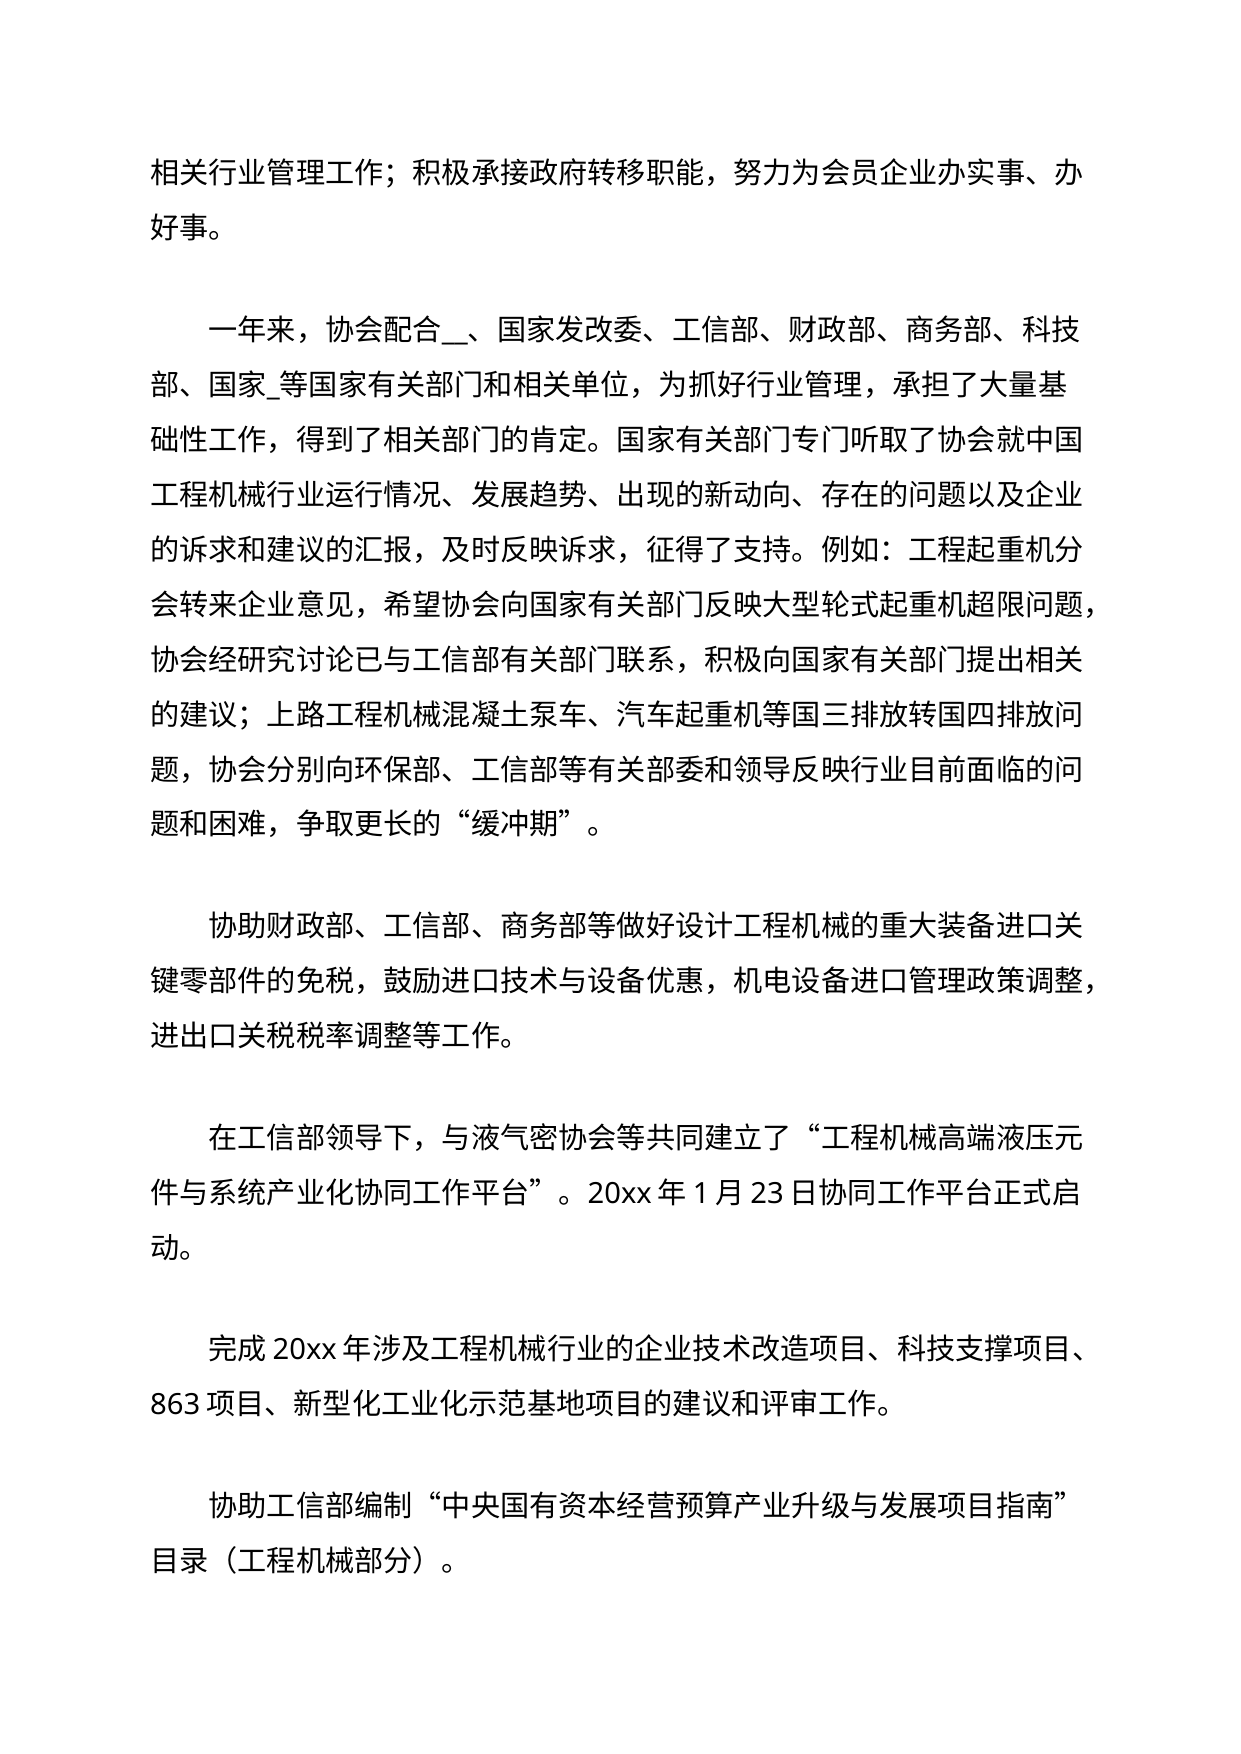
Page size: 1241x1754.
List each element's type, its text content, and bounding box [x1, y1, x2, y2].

text 协助财政部、工信部、商务部等做好设计工程机械的重大装备进口关键零部件的免税，鼓励进口技术与设备优惠，机电设备进口管理政策调整，进出口关税税率调整等工作。 [150, 903, 1090, 1055]
text 完成20xx年涉及工程机械行业的企业技术改造项目、科技支撑项目、863项目、新型化工业化示范基地项目的建议和评审工作。 [150, 1326, 1090, 1423]
text 协助工信部编制“中央国有资本经营预算产业升级与发展项目指南”目录（工程机械部分）。 [150, 1483, 1090, 1580]
text 一年来，协会配合__、国家发改委、工信部、财政部、商务部、科技部、国家_等国家有关部门和相关单位，为抓好行业管理，承担了大量基础性工作，得到了相关部门的肯定。国家有关部门专门听取了协会就中国工程机械行业运行情况、发展趋势、出现的新动向、存在的问题以及企业的诉求和建议的汇报，及时反映诉求，征得了支持。例如：工程起重机分会转来企业意见，希望协会向国家有关部门反映大型轮式起重机超限问题，协会经研究讨论已与工信部有关部门联系，积极向国家有关部门提出相关的建议；上路工程机械混凝土泵车、汽车起重机等国三排放转国四排放问题，协会分别向环保部、工信部等有关部委和领导反映行业目前面临的问题和困难，争取更长的“缓冲期”。 [150, 307, 1090, 843]
text 在工信部领导下，与液气密协会等共同建立了“工程机械高端液压元件与系统产业化协同工作平台”。20xx年1月23日协同工作平台正式启动。 [150, 1114, 1090, 1266]
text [150, 150, 1090, 247]
